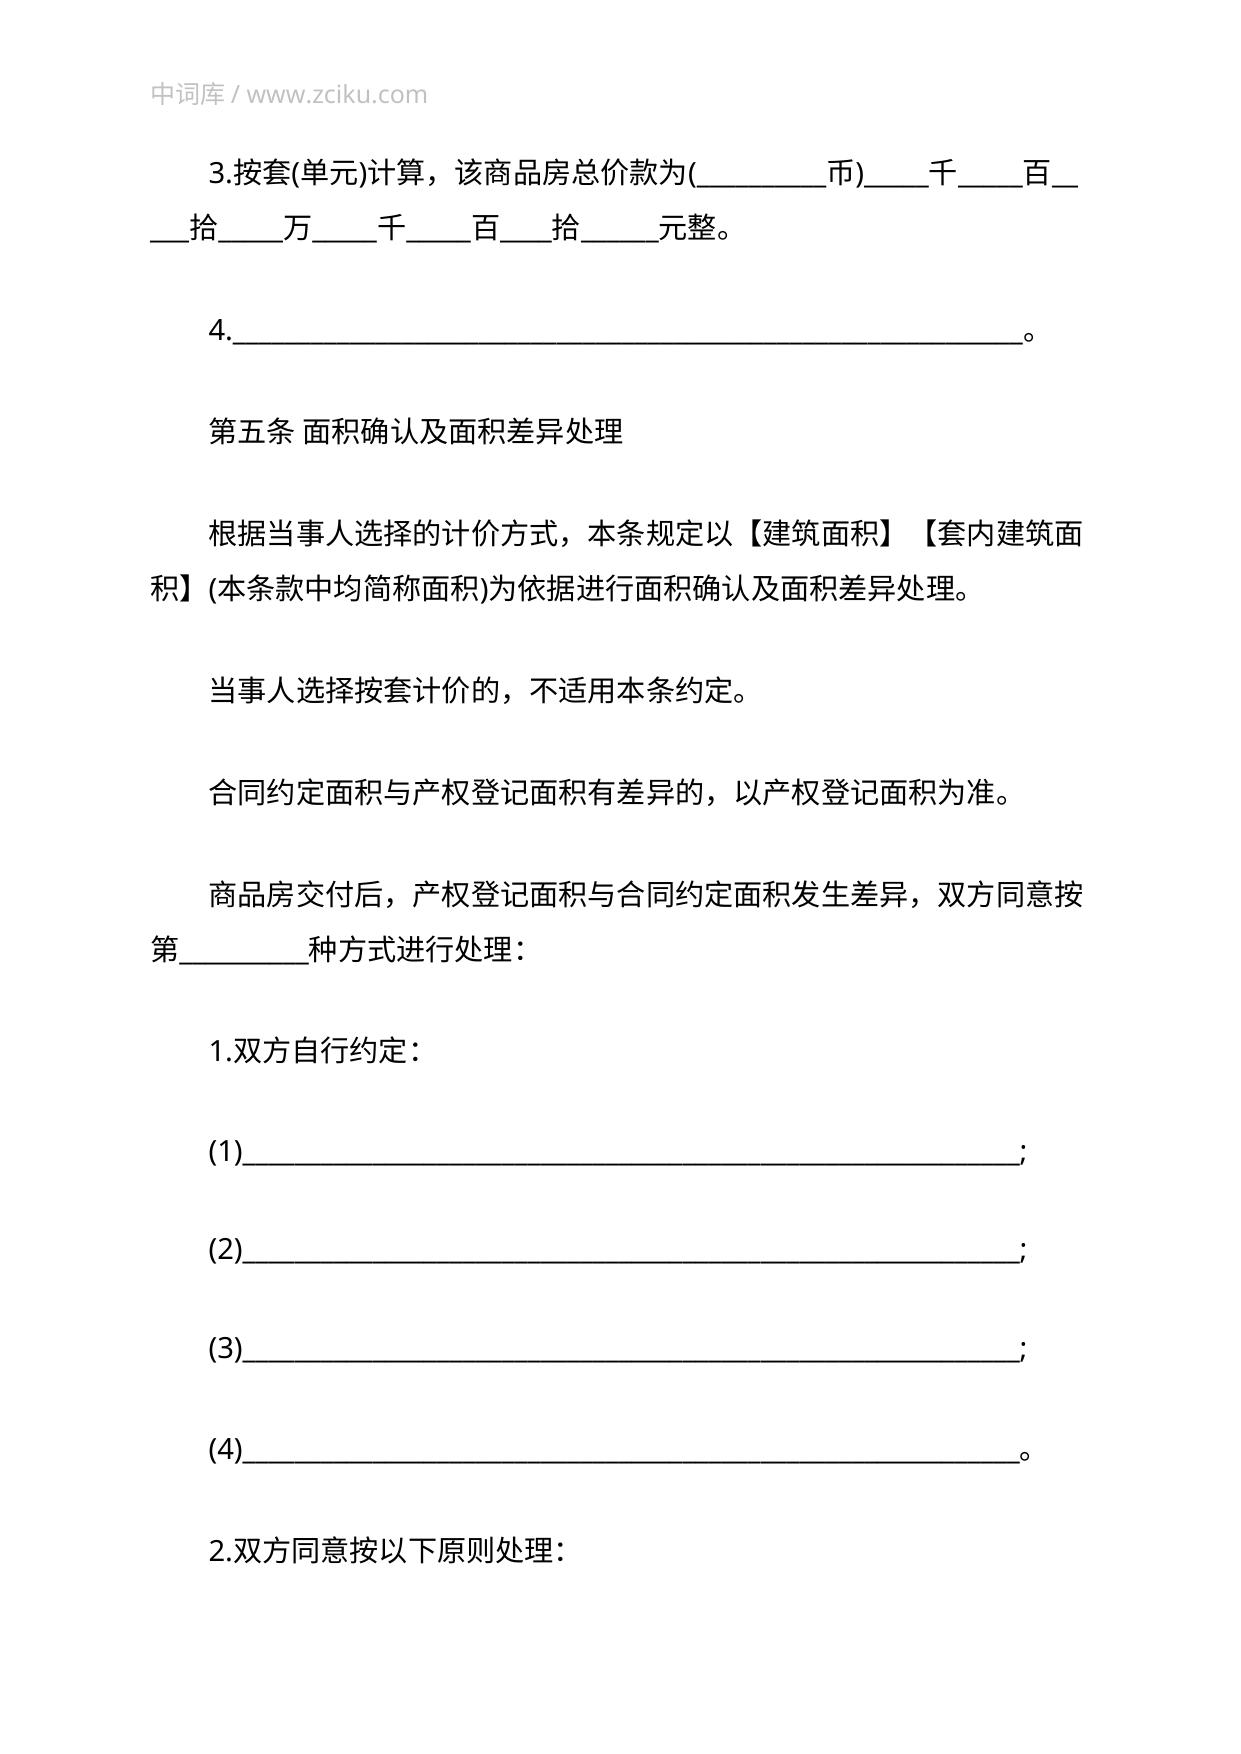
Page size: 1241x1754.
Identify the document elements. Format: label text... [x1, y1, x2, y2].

text 3.按套(单元)计算，该商品房总价款为(__________币)_____千_____百_____拾_____万_____千_____百____拾______元整。 [150, 150, 1090, 247]
text (3)____________________________________________________________; [150, 1327, 1090, 1367]
text 合同约定面积与产权登记面积有差异的，以产权登记面积为准。 [150, 769, 1090, 812]
text 4._____________________________________________________________。 [150, 307, 1090, 349]
text (4)____________________________________________________________。 [150, 1425, 1090, 1468]
text 商品房交付后，产权登记面积与合同约定面积发生差异，双方同意按第__________种方式进行处理： [150, 871, 1090, 968]
text (1)____________________________________________________________; [150, 1130, 1090, 1170]
text 1.双方自行约定： [150, 1028, 1090, 1070]
text (2)____________________________________________________________; [150, 1228, 1090, 1268]
text 第五条 面积确认及面积差异处理 [150, 409, 1090, 451]
text 当事人选择按套计价的，不适用本条约定。 [150, 668, 1090, 710]
text 2.双方同意按以下原则处理： [150, 1527, 1090, 1570]
text 根据当事人选择的计价方式，本条规定以【建筑面积】【套内建筑面积】(本条款中均简称面积)为依据进行面积确认及面积差异处理。 [150, 511, 1090, 608]
